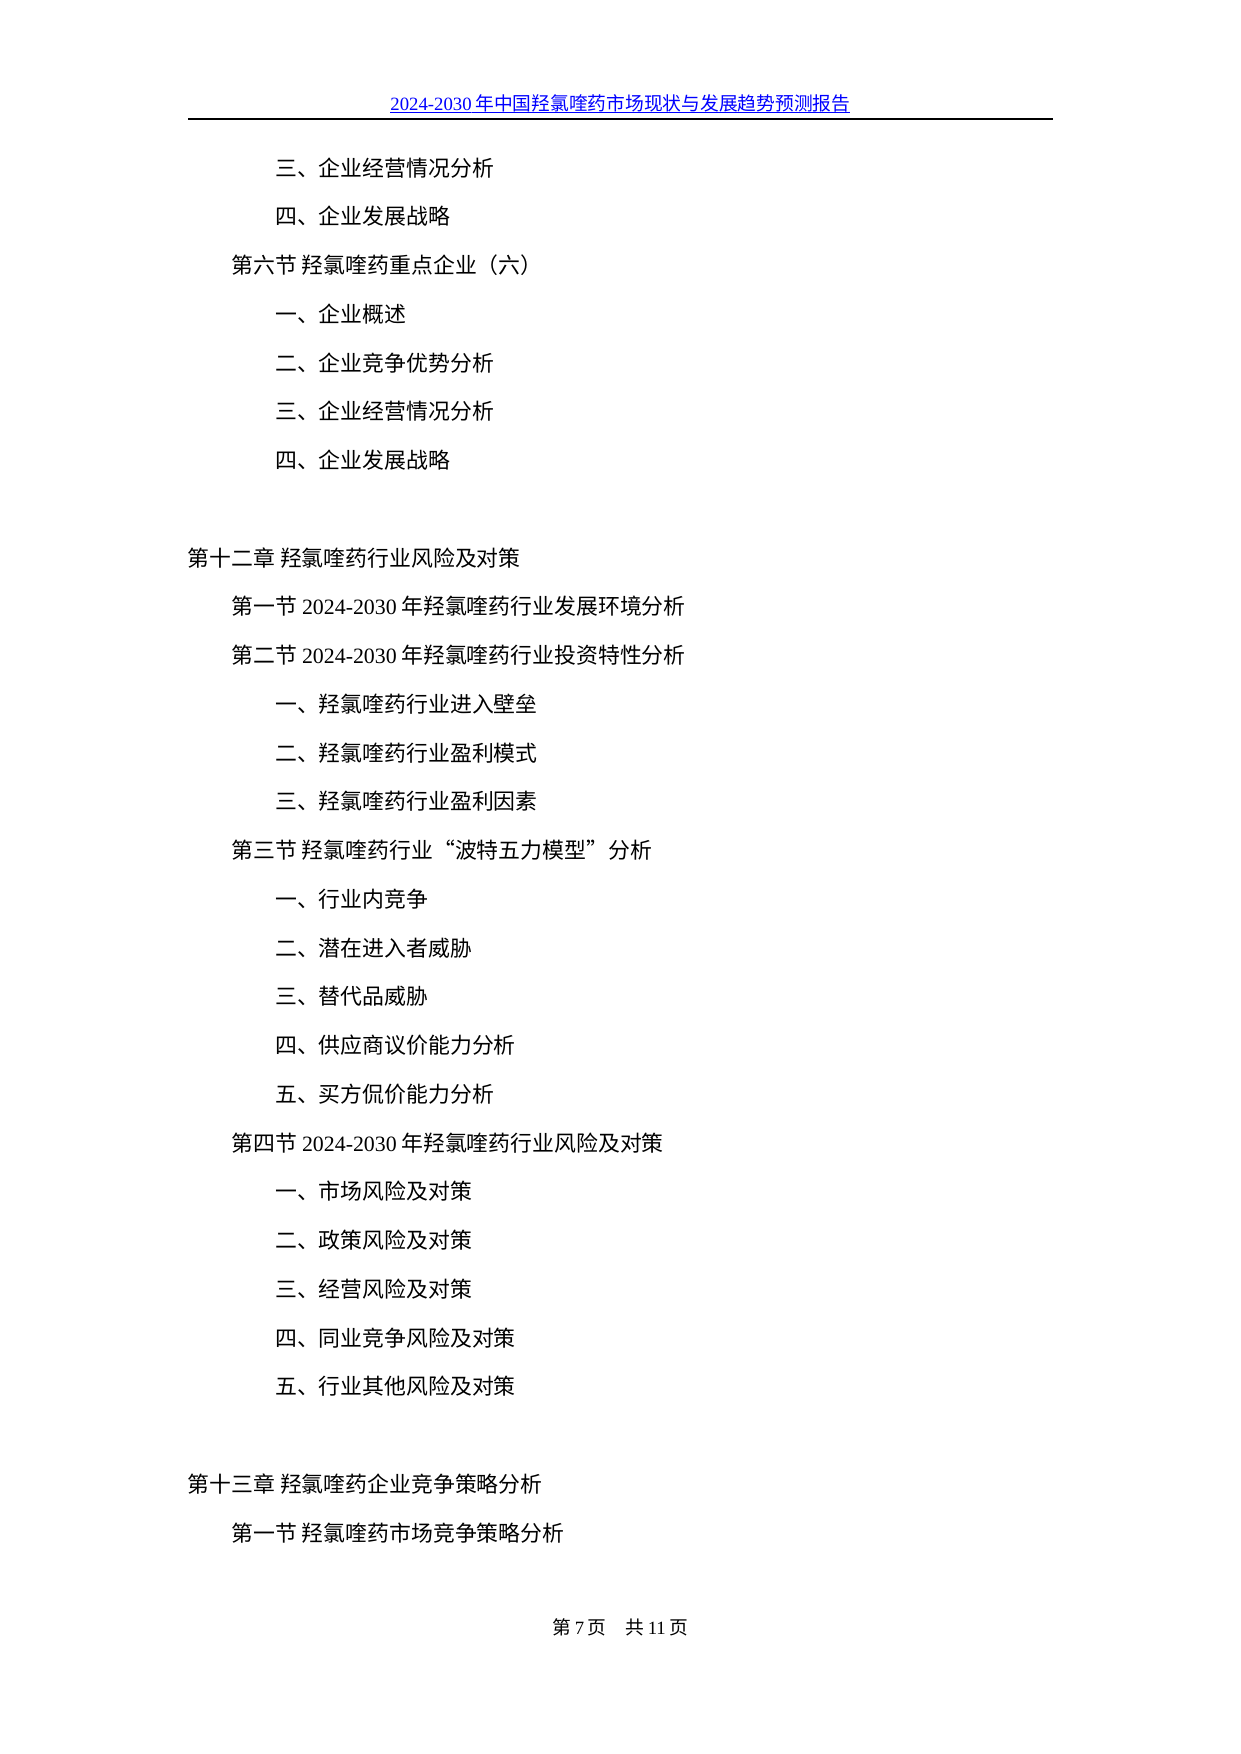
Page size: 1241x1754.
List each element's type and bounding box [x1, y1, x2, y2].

text [187, 150, 1053, 1548]
